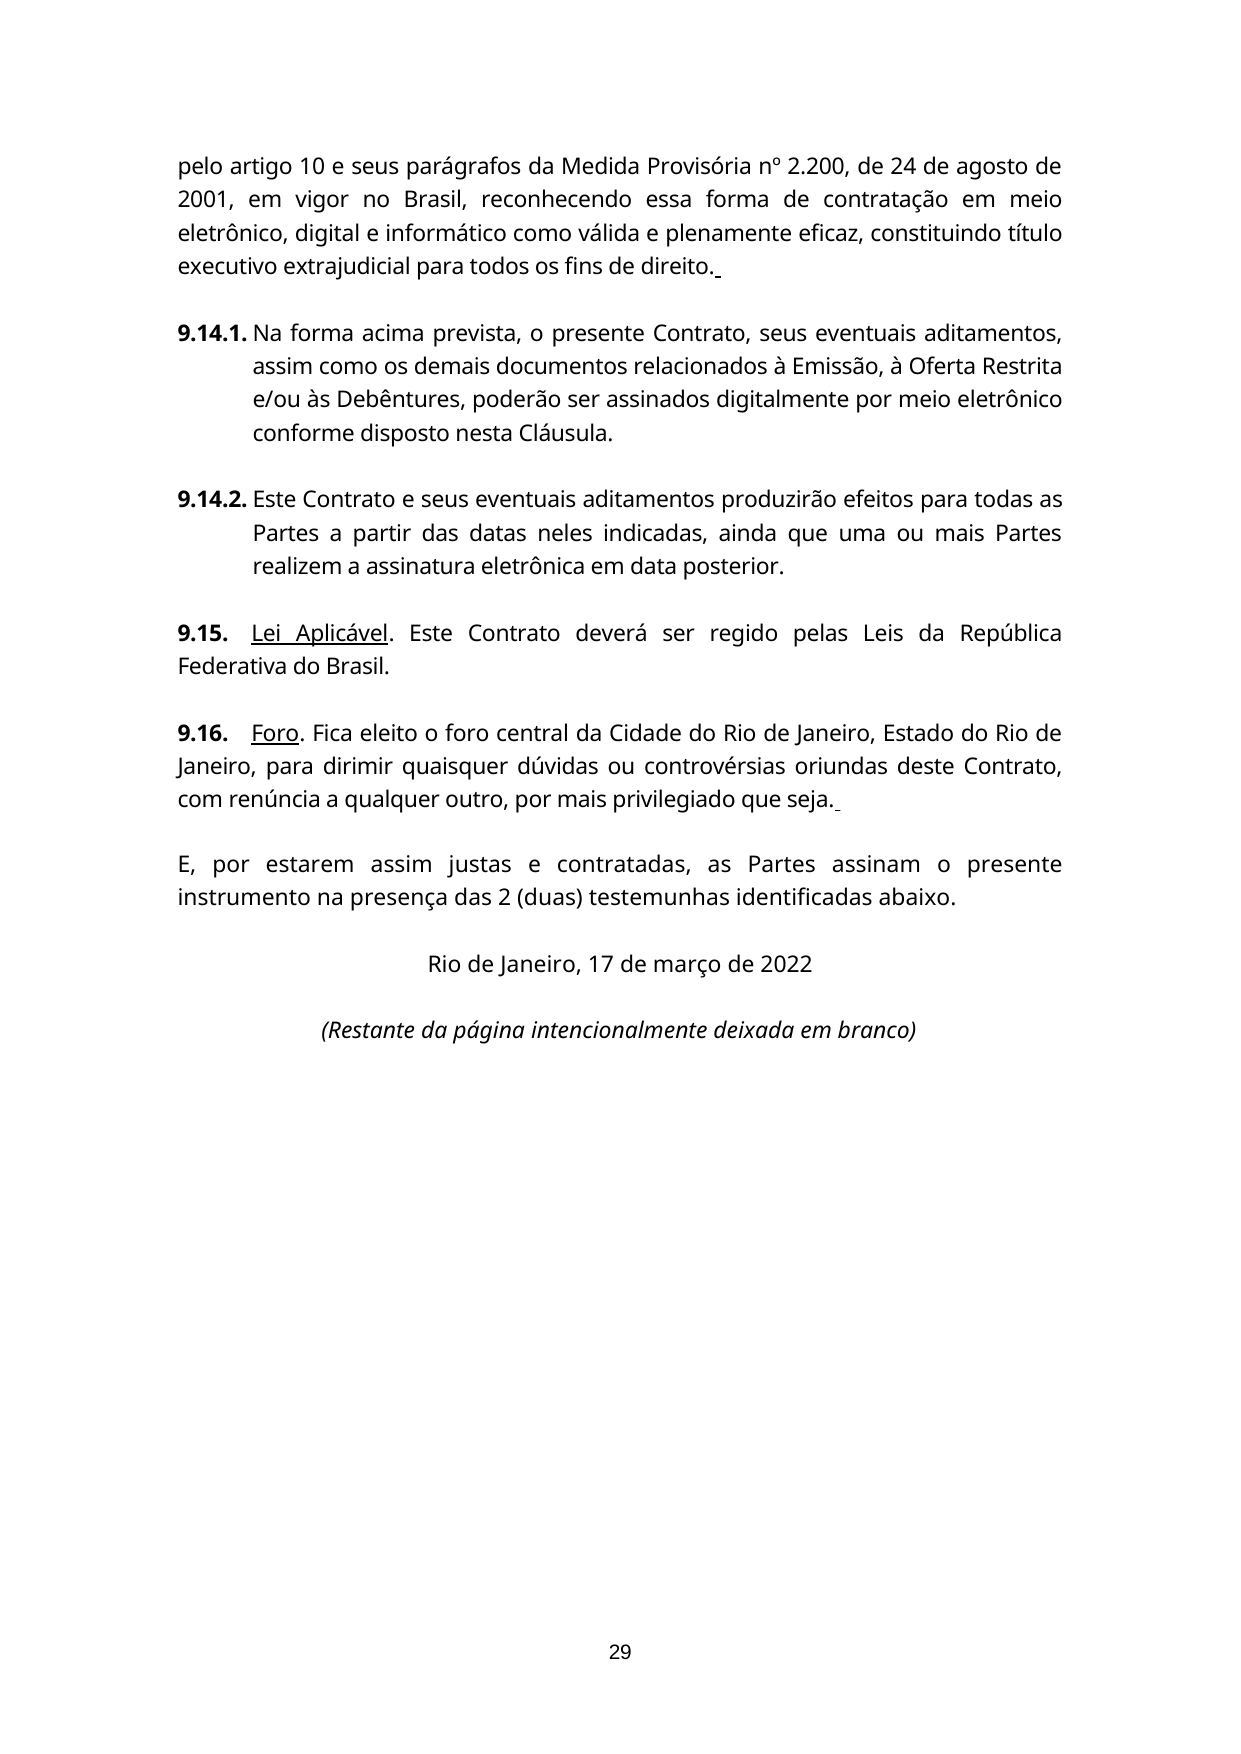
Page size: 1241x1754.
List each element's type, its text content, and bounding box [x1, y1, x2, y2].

list Foro. Fica eleito o foro central da Cidade do Rio de Janeiro, Estado do Rio de Janeiro, para dirimir quaisquer dúvidas ou controvérsias oriundas deste Contrato, com renúncia a qualquer outro, por mais privilegiado que seja. [177, 714, 1063, 814]
list Lei Aplicável. Este Contrato deverá ser regido pelas Leis da República Federativa do Brasil. [177, 614, 1063, 681]
text E, por estarem assim justas e contratadas, as Partes assinam o presente instrumento na presença das 2 (duas) testemunhas identificadas abaixo. [177, 846, 1063, 912]
list Na forma acima prevista, o presente Contrato, seus eventuais aditamentos, assim como os demais documentos relacionados à Emissão, à Oferta Restrita e/ou às Debêntures, poderão ser assinados digitalmente por meio eletrônico conforme disposto nesta Cláusula. [177, 314, 1063, 448]
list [177, 148, 1063, 281]
text Rio de Janeiro, 17 de março de 2022 [177, 946, 1063, 979]
list Este Contrato e seus eventuais aditamentos produzirão efeitos para todas as Partes a partir das datas neles indicadas, ainda que uma ou mais Partes realizem a assinatura eletrônica em data posterior. [177, 481, 1063, 581]
text (Restante da página intencionalmente deixada em branco) [177, 1012, 1063, 1046]
